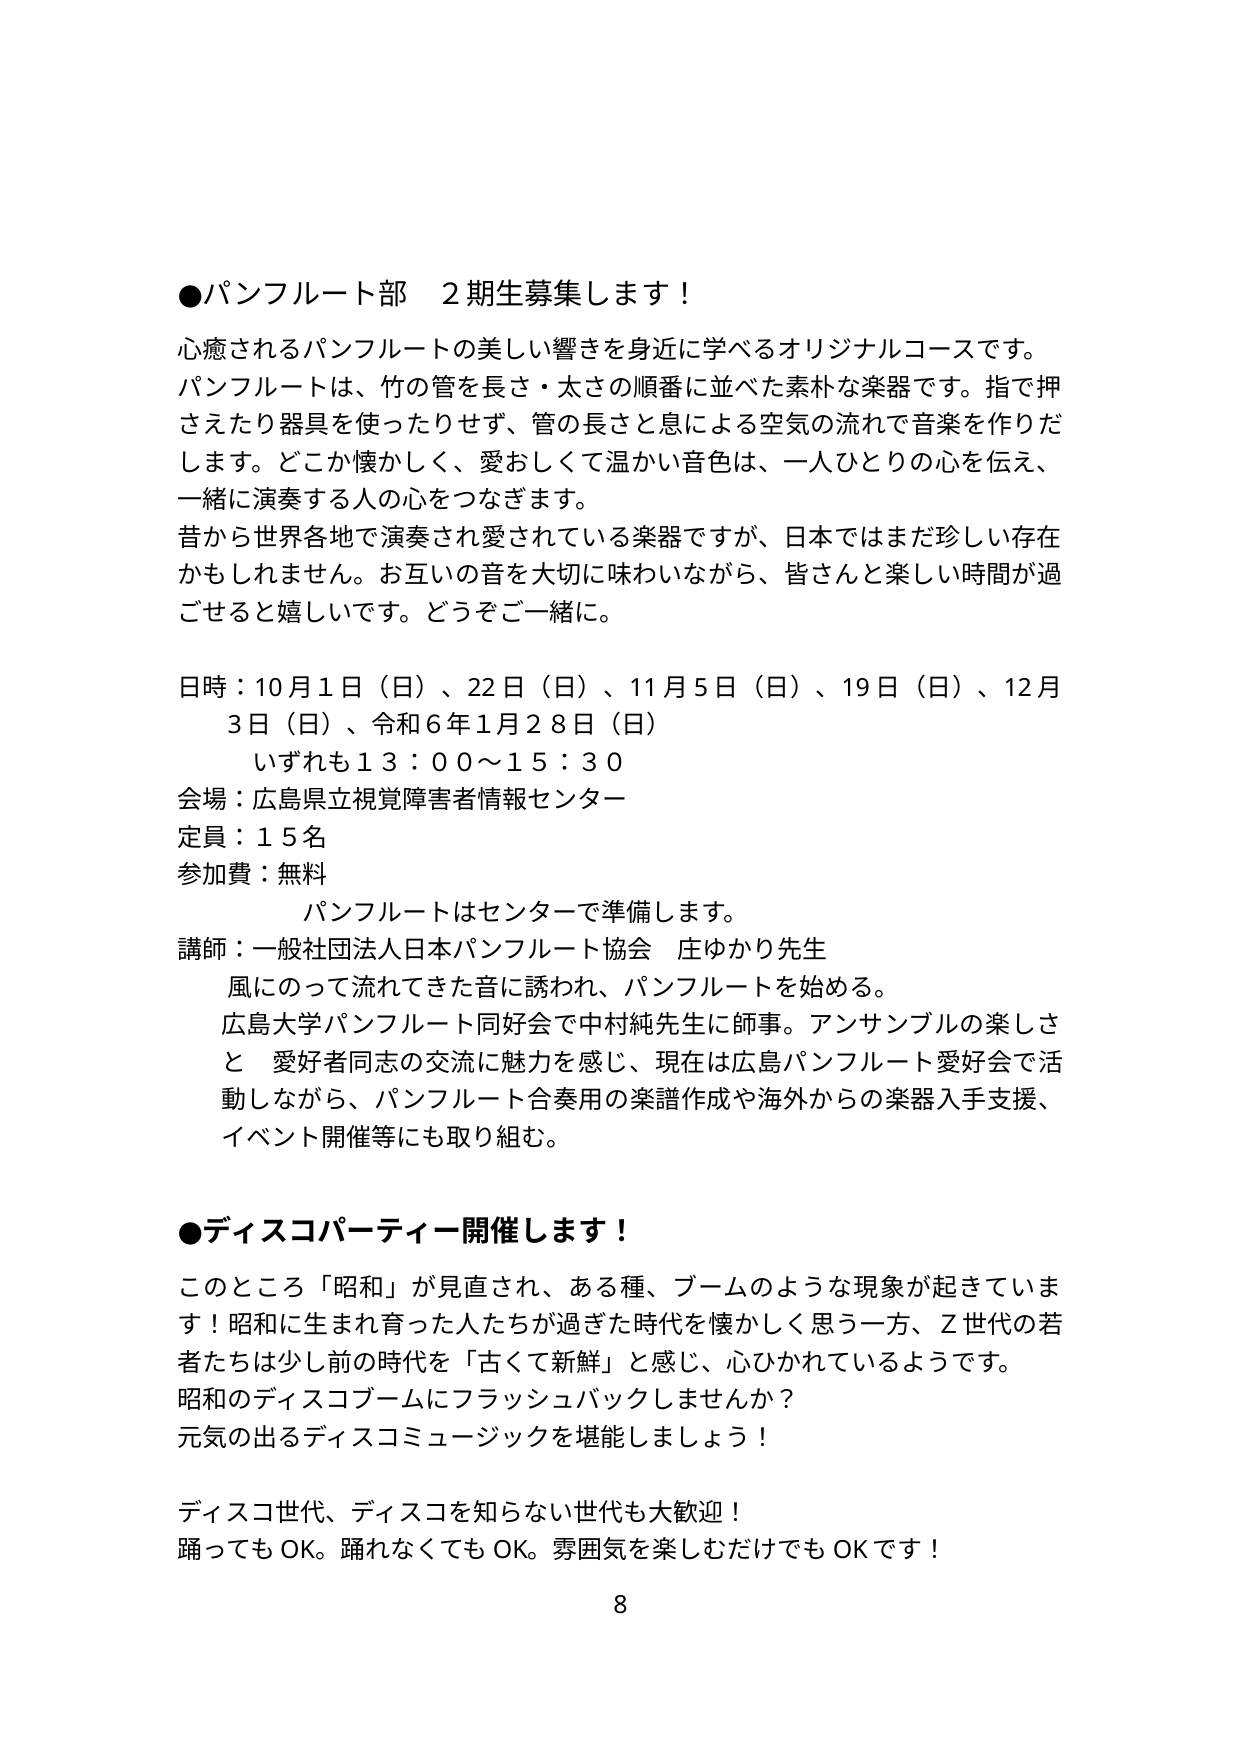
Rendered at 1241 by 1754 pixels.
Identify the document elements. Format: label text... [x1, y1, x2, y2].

text ●ディスコパーティー開催します！ [177, 1192, 1063, 1267]
text 昭和のディスコブームにフラッシュバックしませんか？ [177, 1379, 1063, 1417]
text 参加費：無料 [177, 854, 1063, 892]
text 風にのって流れてきた音に誘われ、パンフルートを始める。 [177, 967, 1063, 1004]
text パンフルートはセンターで準備します。 [177, 892, 1063, 929]
text 昔から世界各地で演奏され愛されている楽器ですが、日本ではまだ珍しい存在かもしれません。お互いの音を大切に味わいながら、皆さんと楽しい時間が過ごせると嬉しいです。どうぞご一緒に。 [177, 517, 1063, 629]
text いずれも１３：００～１５：３０ [177, 742, 1063, 779]
text 日時：10月１日（日）、22日（日）、11月5日（日）、19日（日）、12月3日（日）、令和６年１月２８日（日） [177, 667, 1063, 742]
text このところ「昭和」が見直され、ある種、ブームのような現象が起きています！昭和に生まれ育った人たちが過ぎた時代を懐かしく思う一方、Ｚ世代の若者たちは少し前の時代を「古くて新鮮」と感じ、心ひかれているようです。 [177, 1267, 1063, 1379]
text 踊ってもOK。踊れなくてもOK。雰囲気を楽しむだけでもOKです！ [177, 1529, 1063, 1567]
text 広島大学パンフルート同好会で中村純先生に師事。アンサンブルの楽しさと 愛好者同志の交流に魅力を感じ、現在は広島パンフルート愛好会で活動しながら、パンフルート合奏用の楽譜作成や海外からの楽器入手支援、イベント開催等にも取り組む。 [221, 1004, 1063, 1154]
text 心癒されるパンフルートの美しい響きを身近に学べるオリジナルコースです。 [177, 329, 1063, 367]
text 定員：１５名 [177, 817, 1063, 854]
text 会場：広島県立視覚障害者情報センター [177, 779, 1063, 817]
text 元気の出るディスコミュージックを堪能しましょう！ [177, 1417, 1063, 1454]
text 講師：一般社団法人日本パンフルート協会 庄ゆかり先生 [177, 929, 1063, 967]
text ディスコ世代、ディスコを知らない世代も大歓迎！ [177, 1492, 1063, 1529]
text パンフルートは、竹の管を長さ・太さの順番に並べた素朴な楽器です。指で押さえたり器具を使ったりせず、管の長さと息による空気の流れで音楽を作りだします。どこか懐かしく、愛おしくて温かい音色は、一人ひとりの心を伝え、一緒に演奏する人の心をつなぎます。 [177, 367, 1063, 517]
text ●パンフルート部 ２期生募集します！ [177, 254, 1063, 329]
